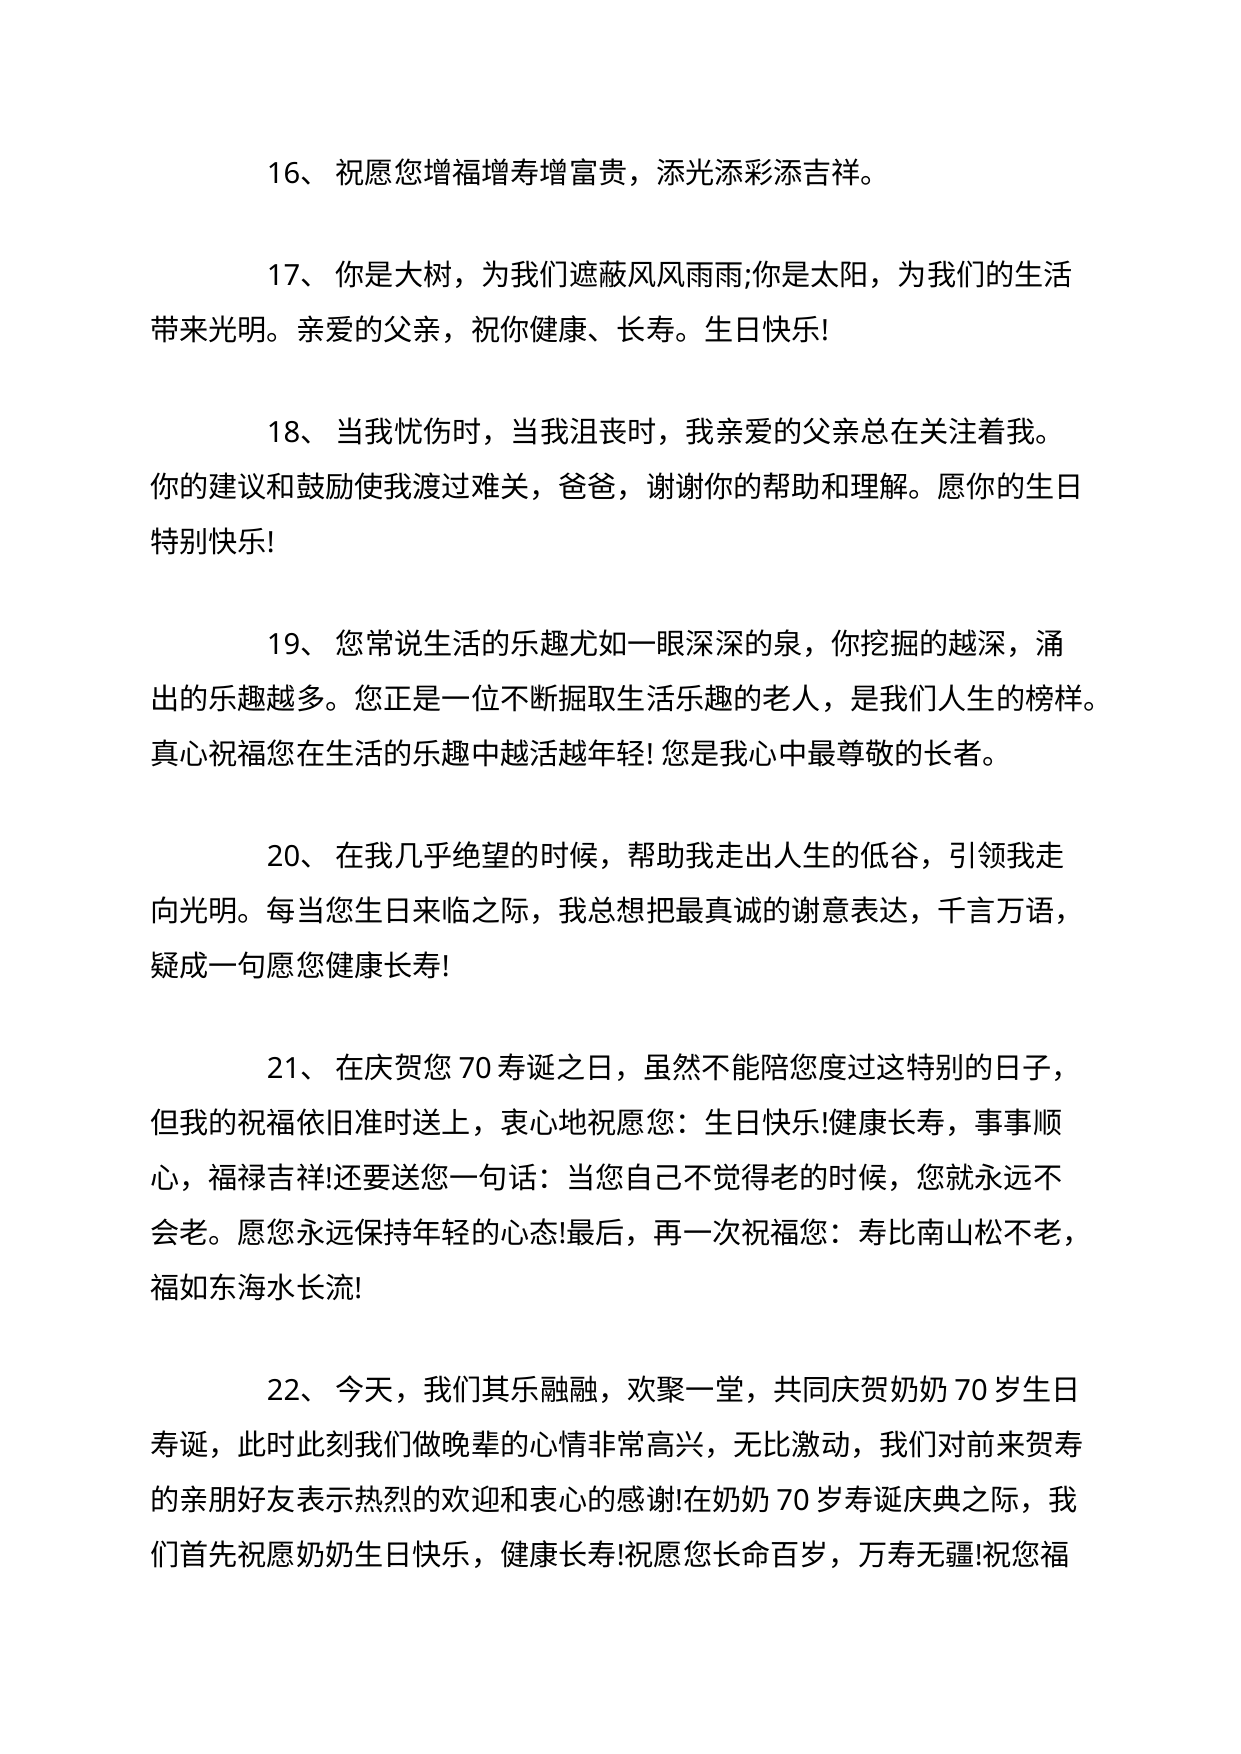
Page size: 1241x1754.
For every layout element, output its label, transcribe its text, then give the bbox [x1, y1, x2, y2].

text 21、 在庆贺您70寿诞之日，虽然不能陪您度过这特别的日子，但我的祝福依旧准时送上，衷心地祝愿您：生日快乐!健康长寿，事事顺心，福禄吉祥!还要送您一句话：当您自己不觉得老的时候，您就永远不会老。愿您永远保持年轻的心态!最后，再一次祝福您：寿比南山松不老，福如东海水长流! [150, 1044, 1090, 1307]
text 20、 在我几乎绝望的时候，帮助我走出人生的低谷，引领我走向光明。每当您生日来临之际，我总想把最真诚的谢意表达，千言万语，疑成一句愿您健康长寿! [150, 833, 1090, 985]
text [150, 1367, 1090, 1574]
text 16、 祝愿您增福增寿增富贵，添光添彩添吉祥。 [150, 150, 1090, 192]
text 18、 当我忧伤时，当我沮丧时，我亲爱的父亲总在关注着我。你的建议和鼓励使我渡过难关，爸爸，谢谢你的帮助和理解。愿你的生日特别快乐! [150, 409, 1090, 561]
text 19、 您常说生活的乐趣尤如一眼深深的泉，你挖掘的越深，涌出的乐趣越多。您正是一位不断掘取生活乐趣的老人，是我们人生的榜样。真心祝福您在生活的乐趣中越活越年轻! 您是我心中最尊敬的长者。 [150, 621, 1090, 773]
text 17、 你是大树，为我们遮蔽风风雨雨;你是太阳，为我们的生活带来光明。亲爱的父亲，祝你健康、长寿。生日快乐! [150, 252, 1090, 349]
